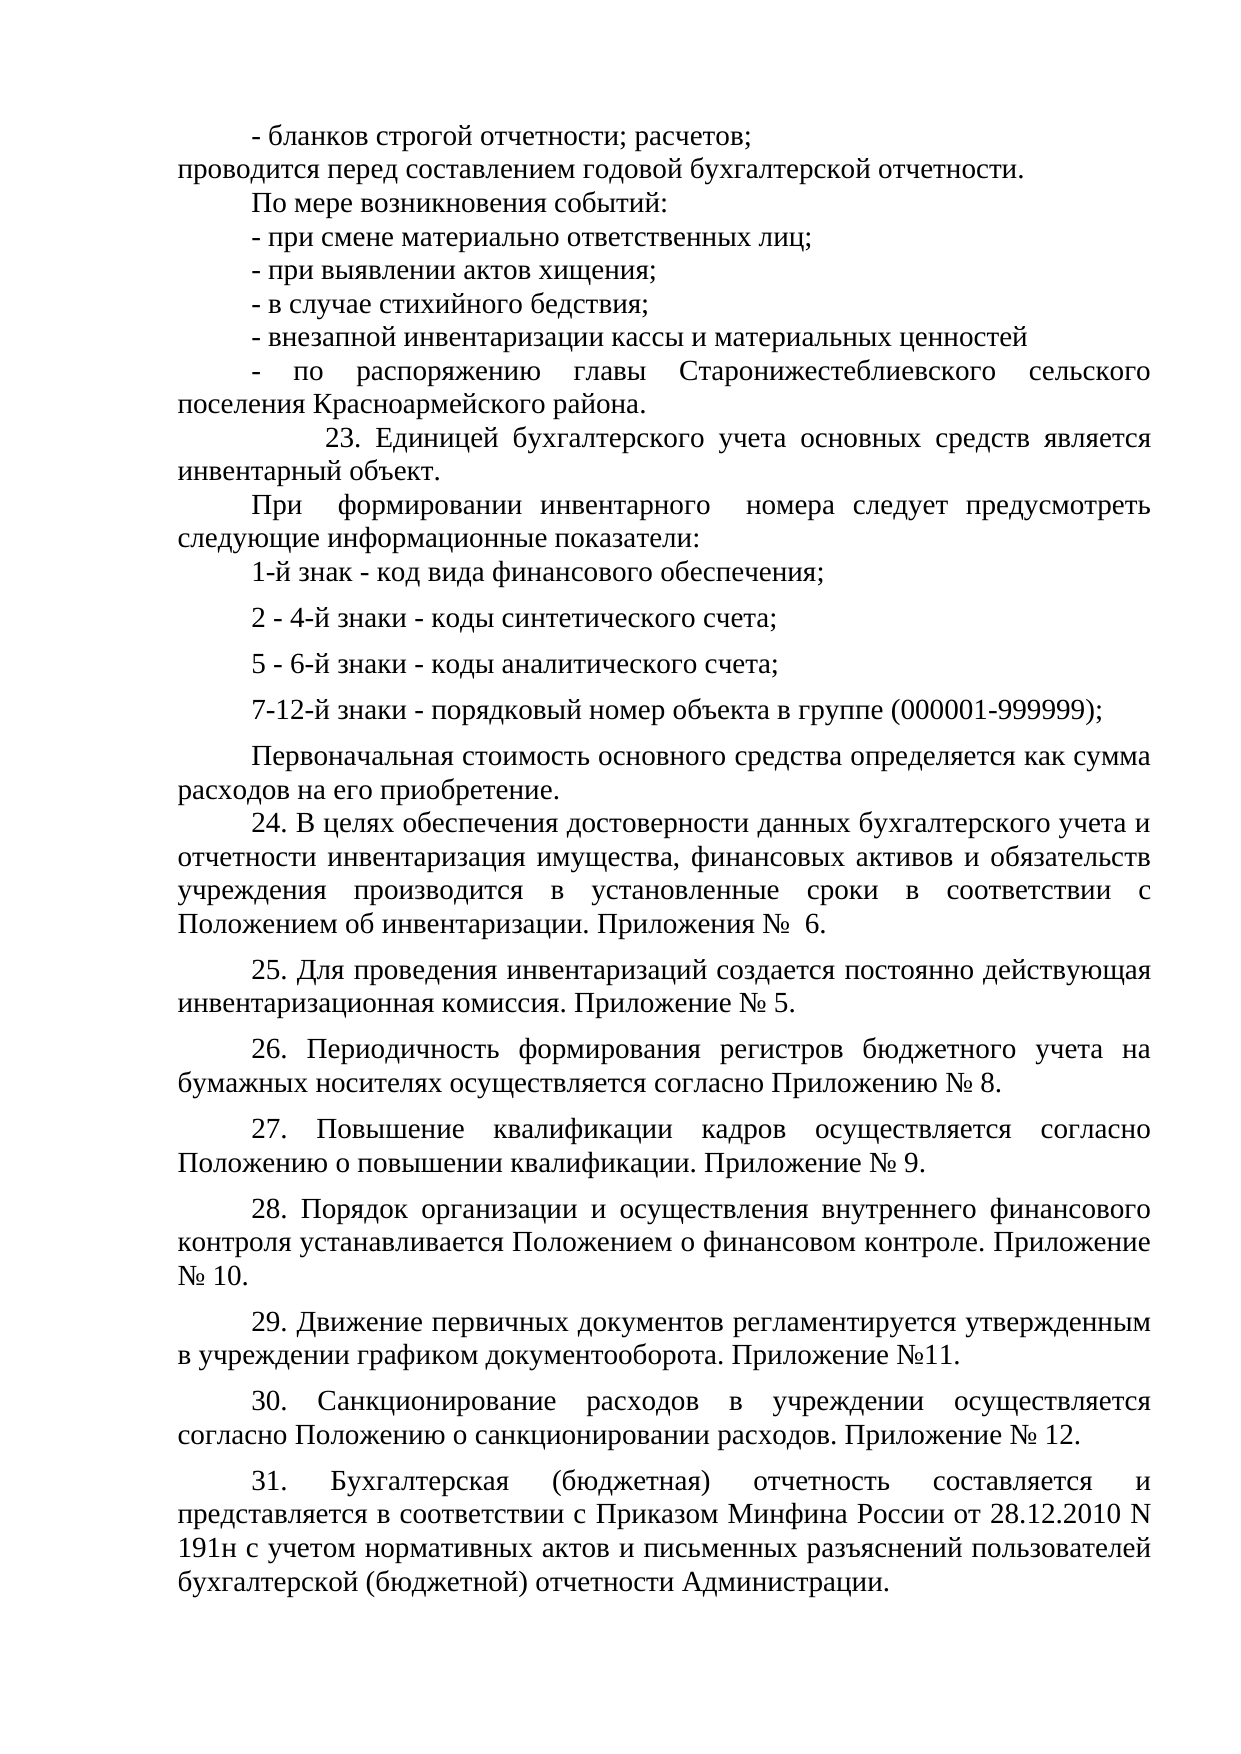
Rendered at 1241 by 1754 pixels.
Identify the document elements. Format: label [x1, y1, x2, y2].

table_header [166, 118, 1163, 1610]
